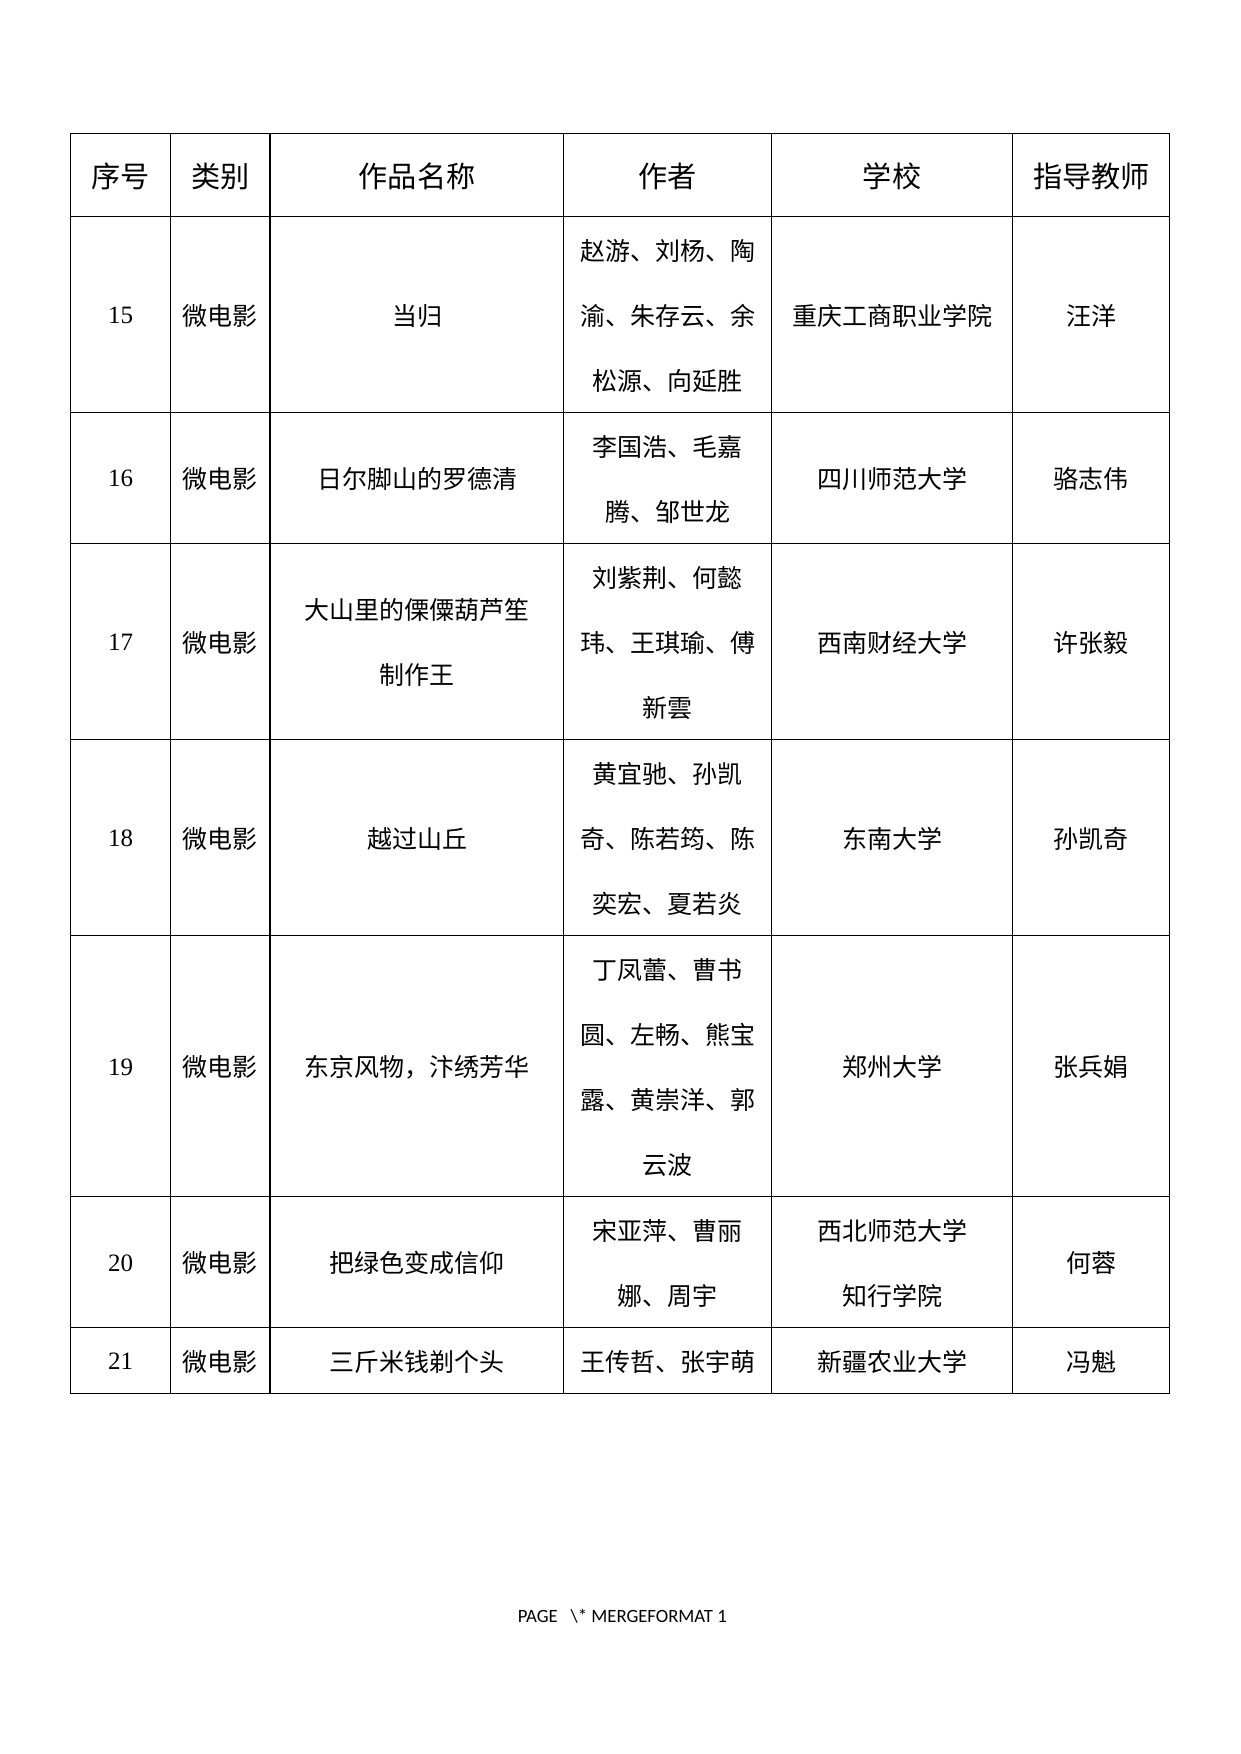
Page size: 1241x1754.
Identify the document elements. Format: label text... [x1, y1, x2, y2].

table_header 作品名称 [271, 134, 563, 216]
table_cell 当归 [271, 217, 563, 412]
table_cell 大山里的傈僳葫芦笙 制作王 [271, 544, 563, 739]
table_cell 汪洋 [1013, 217, 1169, 412]
table_cell 张兵娟 [1013, 936, 1169, 1196]
table_cell 15 [71, 217, 170, 412]
table_header 作者 [564, 134, 771, 216]
table_cell 19 [71, 936, 170, 1196]
table_cell 宋亚萍、曹丽娜、周宇 [564, 1197, 771, 1327]
table_header 指导教师 [1013, 134, 1169, 216]
table_cell 微电影 [171, 544, 269, 739]
table_cell 18 [71, 740, 170, 935]
table_cell 微电影 [171, 1197, 269, 1327]
table_cell 黄宜驰、孙凯奇、陈若筠、陈奕宏、夏若炎 [564, 740, 771, 935]
table_cell 王传哲、张宇萌 [564, 1328, 771, 1393]
table_cell 四川师范大学 [772, 413, 1012, 543]
table_cell 冯魁 [1013, 1328, 1169, 1393]
table_cell 骆志伟 [1013, 413, 1169, 543]
table_cell 越过山丘 [271, 740, 563, 935]
table_cell 三斤米钱剃个头 [271, 1328, 563, 1393]
table_cell 李国浩、毛嘉腾、邹世龙 [564, 413, 771, 543]
table_cell 微电影 [171, 936, 269, 1196]
table_cell 微电影 [171, 740, 269, 935]
table_cell 16 [71, 413, 170, 543]
table_cell 刘紫荆、何懿玮、王琪瑜、傅新雲 [564, 544, 771, 739]
table_cell 许张毅 [1013, 544, 1169, 739]
table_cell 新疆农业大学 [772, 1328, 1012, 1393]
table_cell 何蓉 [1013, 1197, 1169, 1327]
table_header 序号 [71, 134, 170, 216]
table_cell 把绿色变成信仰 [271, 1197, 563, 1327]
table_cell 微电影 [171, 217, 269, 412]
table_cell 东京风物，汴绣芳华 [271, 936, 563, 1196]
table_cell 日尔脚山的罗德清 [271, 413, 563, 543]
table_cell 重庆工商职业学院 [772, 217, 1012, 412]
table_cell 丁凤蕾、曹书圆、左畅、熊宝露、黄崇洋、郭云波 [564, 936, 771, 1196]
table_cell 20 [71, 1197, 170, 1327]
table_cell 微电影 [171, 1328, 269, 1393]
table_cell 赵游、刘杨、陶渝、朱存云、余松源、向延胜 [564, 217, 771, 412]
table_cell 微电影 [171, 413, 269, 543]
table_cell 西北师范大学 知行学院 [772, 1197, 1012, 1327]
table_cell 东南大学 [772, 740, 1012, 935]
table_header 学校 [772, 134, 1012, 216]
table_cell 孙凯奇 [1013, 740, 1169, 935]
table_cell 郑州大学 [772, 936, 1012, 1196]
table_header 类别 [171, 134, 269, 216]
table_cell 17 [71, 544, 170, 739]
table_cell 西南财经大学 [772, 544, 1012, 739]
table_cell 21 [71, 1328, 170, 1393]
